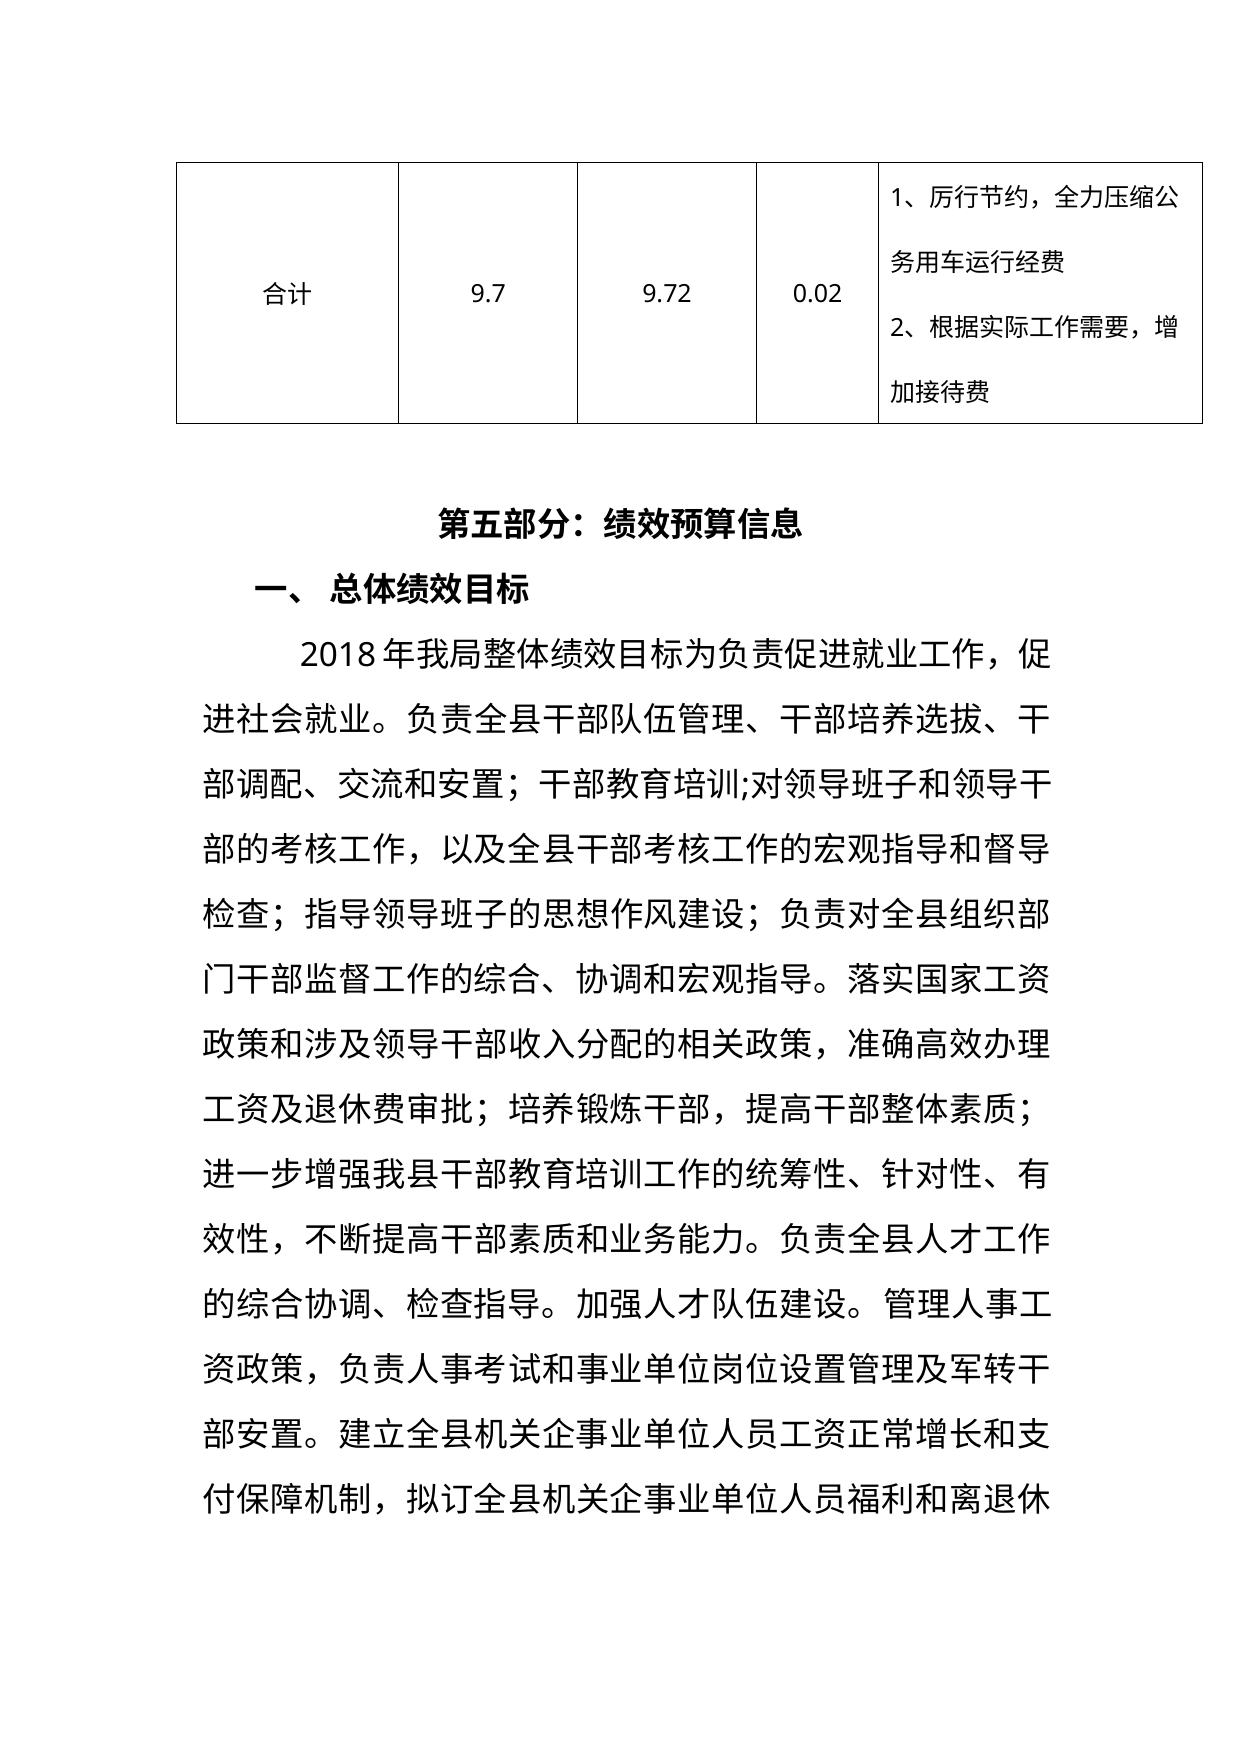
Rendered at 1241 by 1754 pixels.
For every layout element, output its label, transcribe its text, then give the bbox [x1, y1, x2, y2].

text 第五部分：绩效预算信息 [187, 489, 1053, 554]
table_cell 9.7 [399, 163, 577, 423]
list 总体绩效目标 [254, 554, 1053, 619]
table_cell 9.72 [578, 163, 756, 423]
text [202, 619, 1053, 1529]
table_cell 合计 [177, 163, 398, 423]
table_cell 0.02 [757, 163, 878, 423]
table_cell 厉行节约，全力压缩公务用车运行经费 根据实际工作需要，增加接待费 [879, 163, 1202, 423]
